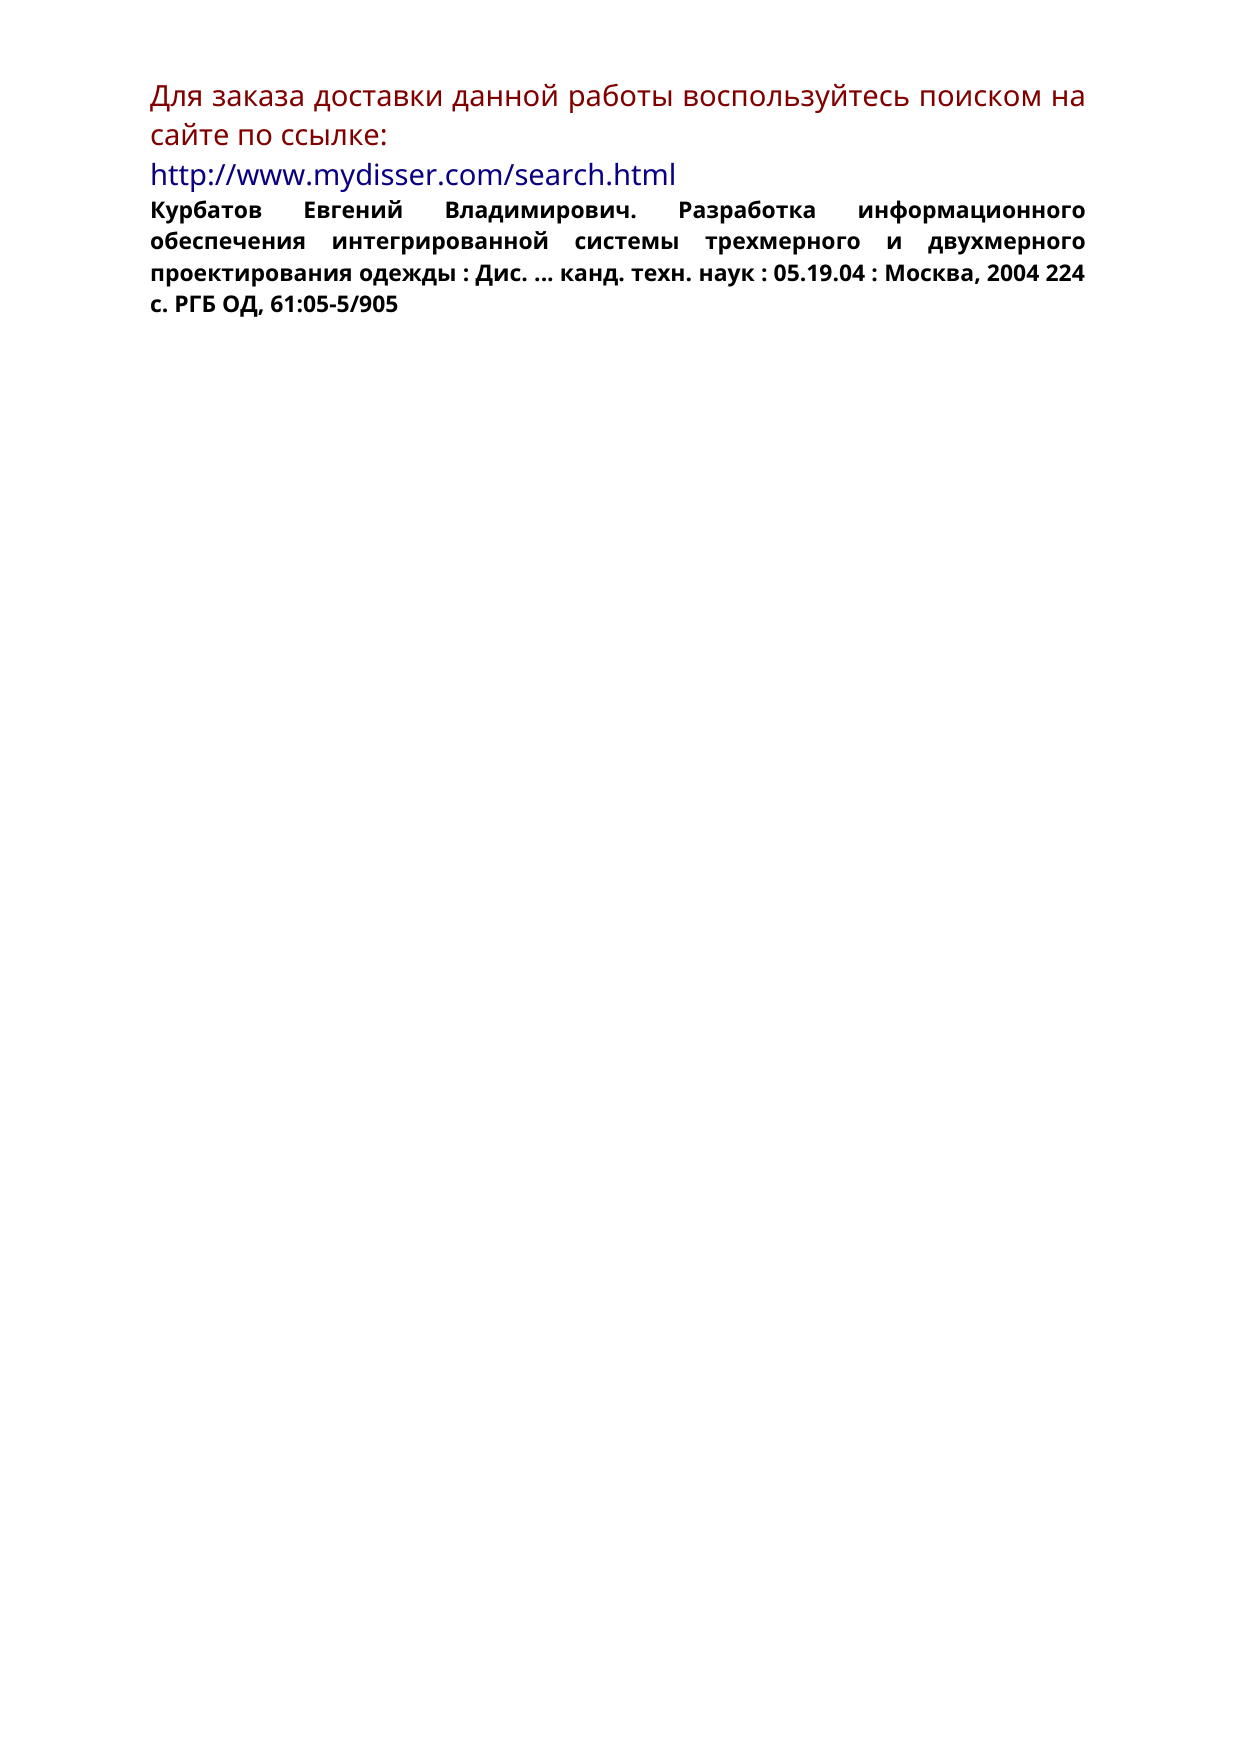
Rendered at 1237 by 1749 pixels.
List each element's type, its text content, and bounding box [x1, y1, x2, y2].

text Курбатов Евгений Владимирович. Разработка информационного обеспечения интегрированной системы трехмерного и двухмерного проектирования одежды : Дис. ... канд. техн. наук : 05.19.04 : Москва, 2004 224 c. РГБ ОД, 61:05-5/905 [150, 194, 1086, 319]
